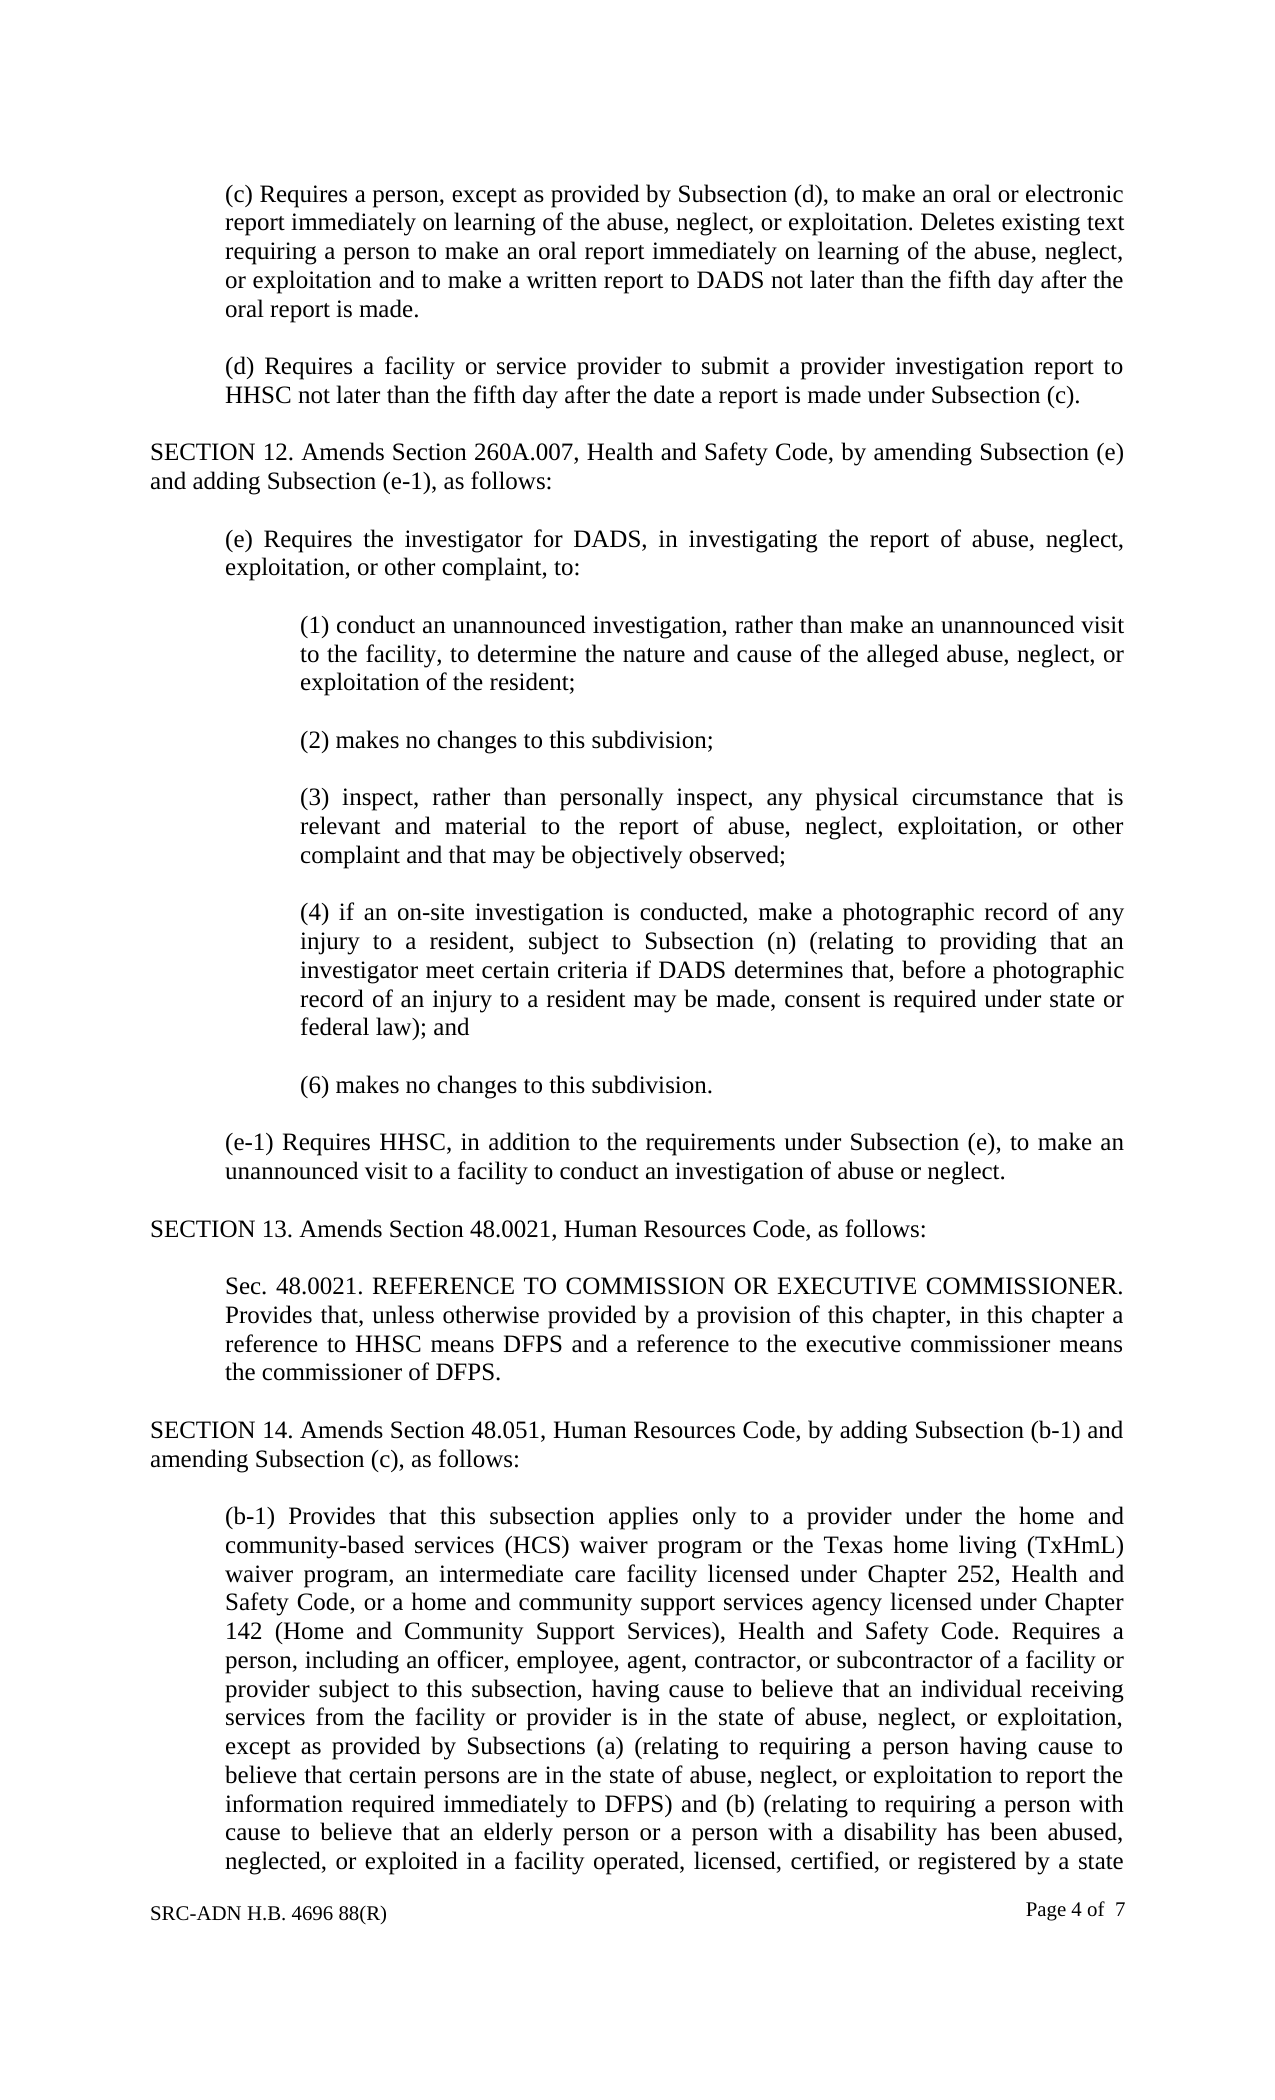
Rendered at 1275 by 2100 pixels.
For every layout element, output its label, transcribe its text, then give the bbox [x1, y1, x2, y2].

text SECTION 13. Amends Section 48.0021, Human Resources Code, as follows: [150, 1214, 1125, 1242]
text SECTION 12. Amends Section 260A.007, Health and Safety Code, by amending Subsection (e) and adding Subsection (e-1), as follows: [150, 437, 1125, 495]
text (1) conduct an unannounced investigation, rather than make an unannounced visit to the facility, to determine the nature and cause of the alleged abuse, neglect, or exploitation of the resident; [300, 610, 1125, 696]
text (2) makes no changes to this subdivision; [300, 725, 1125, 754]
text (4) if an on-site investigation is conducted, make a photographic record of any injury to a resident, subject to Subsection (n) (relating to providing that an investigator meet certain criteria if DADS determines that, before a photographic record of an injury to a resident may be made, consent is required under state or federal law); and [300, 897, 1125, 1041]
text (e-1) Requires HHSC, in addition to the requirements under Subsection (e), to make an unannounced visit to a facility to conduct an investigation of abuse or neglect. [225, 1127, 1125, 1185]
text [225, 1501, 1125, 1875]
text (e) Requires the investigator for DADS, in investigating the report of abuse, neglect, exploitation, or other complaint, to: [225, 524, 1125, 581]
text SECTION 14. Amends Section 48.051, Human Resources Code, by adding Subsection (b-1) and amending Subsection (c), as follows: [150, 1415, 1125, 1472]
text (6) makes no changes to this subdivision. [300, 1070, 1125, 1099]
text Sec. 48.0021. REFERENCE TO COMMISSION OR EXECUTIVE COMMISSIONER. Provides that, unless otherwise provided by a provision of this chapter, in this chapter a reference to HHSC means DFPS and a reference to the executive commissioner means the commissioner of DFPS. [225, 1271, 1125, 1386]
text (3) inspect, rather than personally inspect, any physical circumstance that is relevant and material to the report of abuse, neglect, exploitation, or other complaint and that may be objectively observed; [300, 782, 1125, 869]
text (d) Requires a facility or service provider to submit a provider investigation report to HHSC not later than the fifth day after the date a report is made under Subsection (c). [225, 351, 1125, 409]
text (c) Requires a person, except as provided by Subsection (d), to make an oral or electronic report immediately on learning of the abuse, neglect, or exploitation. Deletes existing text requiring a person to make an oral report immediately on learning of the abuse, neglect, or exploitation and to make a written report to DADS not later than the fifth day after the oral report is made. [225, 179, 1125, 322]
